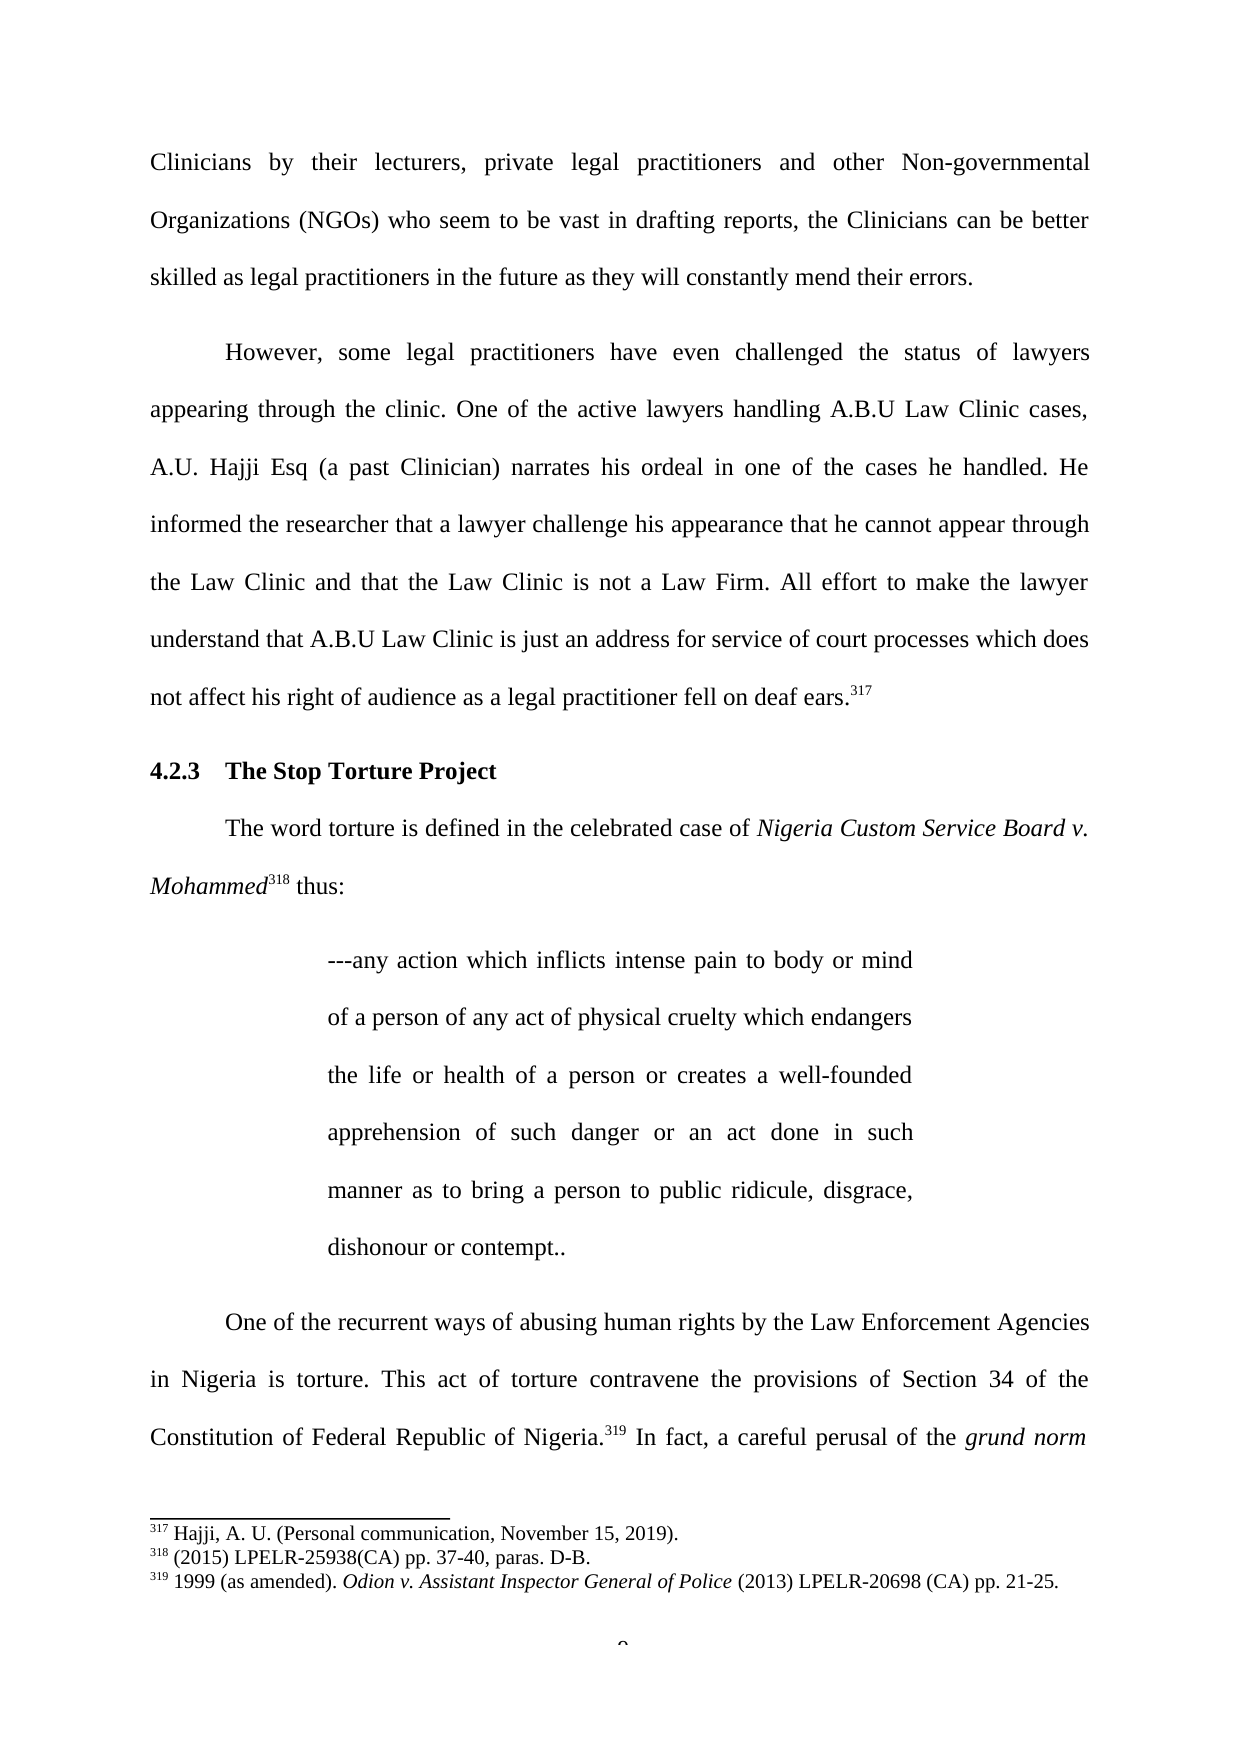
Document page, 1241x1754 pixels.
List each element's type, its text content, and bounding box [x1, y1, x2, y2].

text The word torture is defined in the celebrated case of Nigeria Custom Service Board v. [225, 813, 1198, 842]
text ---any action which inflicts intense pain to body or mind of a person of any act of physical cruelty which endangers the life or health of a person or creates a well-founded apprehension of such danger or an act done in such manner as to bring a person to public ridicule, disgrace, dishonour or contempt.. [327, 945, 913, 1261]
text A.U. Hajji Esq (a past Clinician) narrates his ordeal in one of the cases he handled. He informed the researcher that a lawyer challenge his appearance that he cannot appear through the Law Clinic and that the Law Clinic is not a Law Firm. All effort to make the lawyer understand that A.B.U Law Clinic is just an address for service of court processes which does not affect his right of audience as a legal practitioner fell on deaf ears.317 [150, 452, 1090, 710]
text 317 Hajji, A. U. (Personal communication, November 15, 2019). [150, 1521, 1198, 1545]
text One of the recurrent ways of abusing human rights by the Law Enforcement Agencies in Nigeria is torture. This act of torture contravene the provisions of Section 34 of the Constitution of Federal Republic of Nigeria.319 In fact, a careful perusal of the grund norm [150, 1307, 1091, 1450]
subtitle The Stop Torture Project [150, 756, 1198, 785]
text However, some legal practitioners have even challenged the status of lawyers appearing through the clinic. One of the active lawyers handling A.B.U Law Clinic cases, [150, 337, 1090, 423]
text Mohammed318 thus: [150, 871, 1198, 899]
text Clinicians by their lecturers, private legal practitioners and other Non-governmental Organizations (NGOs) who seem to be vast in drafting reports, the Clinicians can be better skilled as legal practitioners in the future as they will constantly mend their errors. [150, 147, 1091, 291]
text 318 (2015) LPELR-25938(CA) pp. 37-40, paras. D-B. [150, 1545, 1198, 1569]
text 319 1999 (as amended). Odion v. Assistant Inspector General of Police (2013) LPELR-20698 (CA) pp. 21-25. [150, 1569, 1198, 1593]
